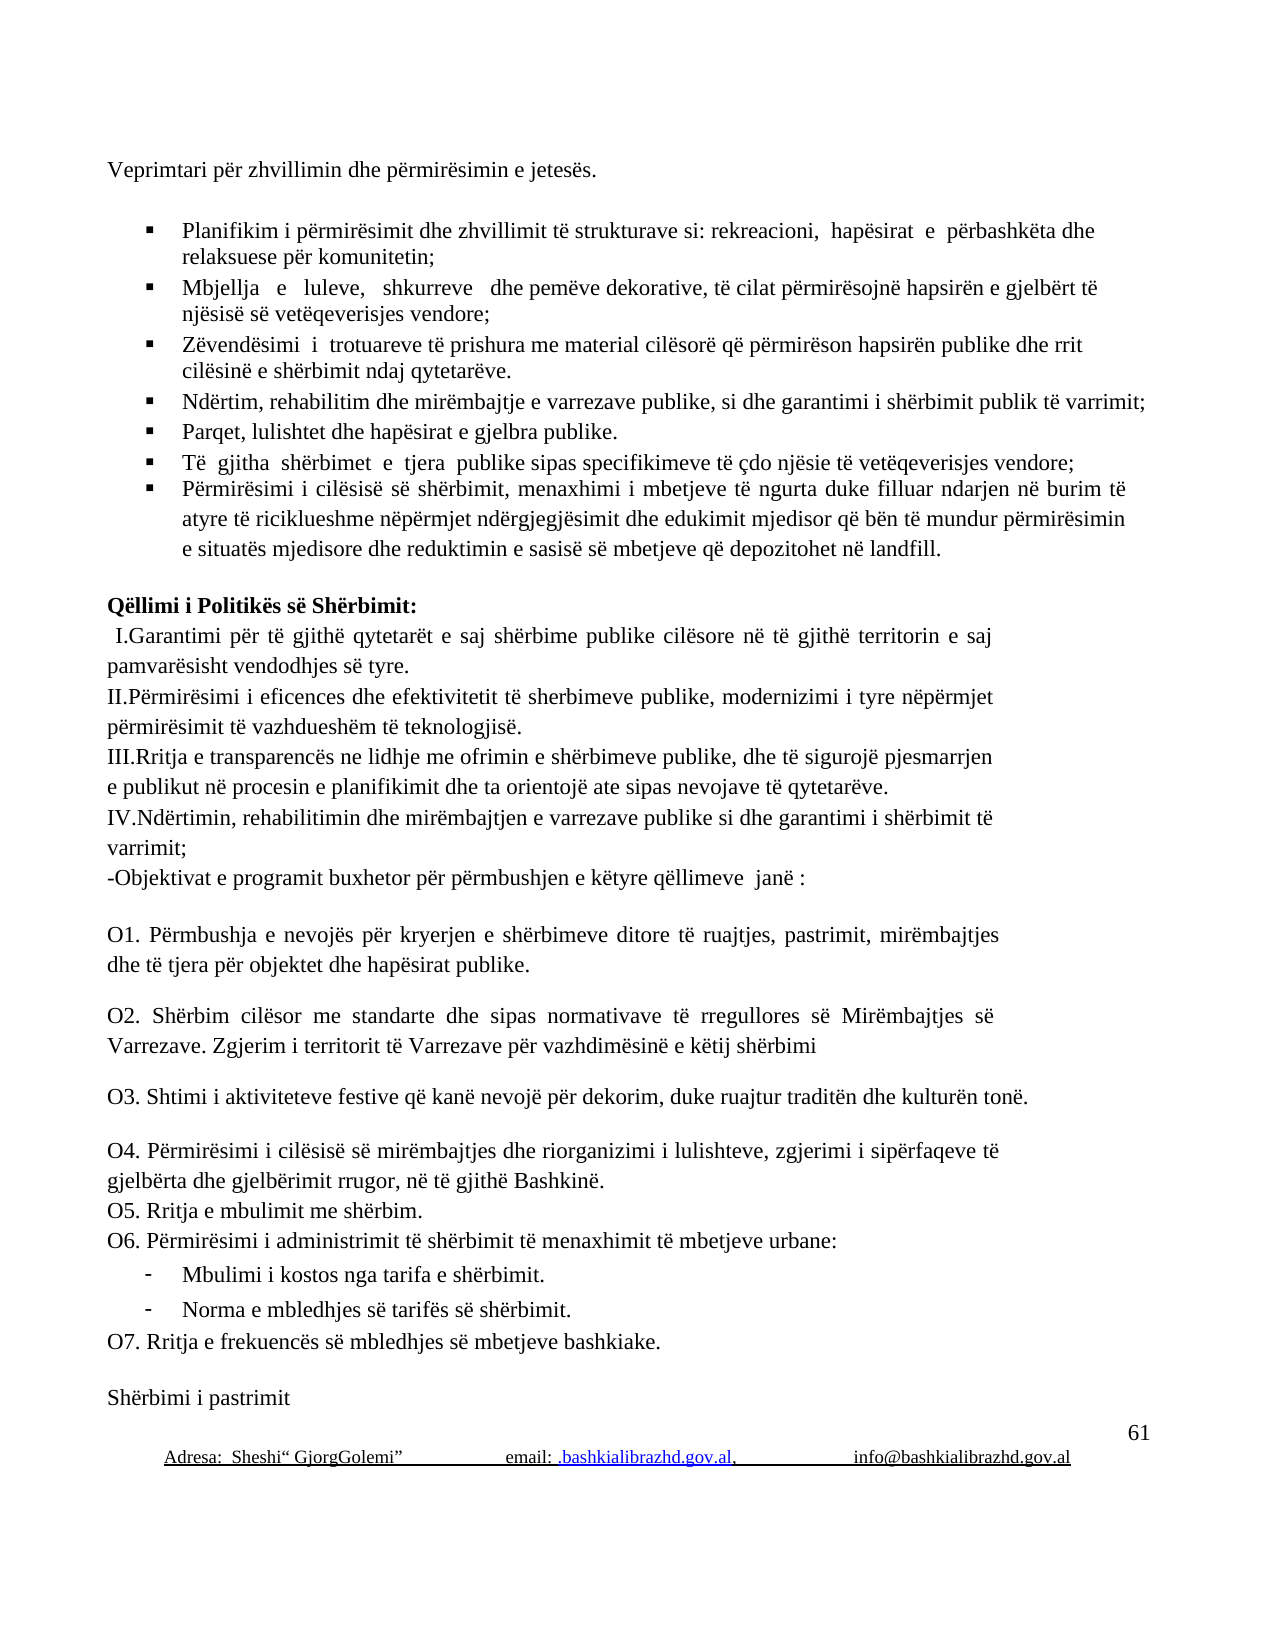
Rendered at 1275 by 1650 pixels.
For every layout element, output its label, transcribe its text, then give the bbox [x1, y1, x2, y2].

list Ndërtim, rehabilitim dhe mirëmbajtje e varrezave publike, si dhe garantimi i shërbimit publik të varrimit; [144, 388, 1151, 414]
text Qëllimi i Politikës së Shërbimit: [107, 592, 995, 618]
text O1. Përmbushja e nevojës për kryerjen e shërbimeve ditore të ruajtjes, pastrimit, mirëmbajtjes dhe të tjera për objektet dhe hapësirat publike. [107, 921, 1002, 977]
text O4. Përmirësimi i cilësisë së mirëmbajtjes dhe riorganizimi i lulishteve, zgjerimi i sipërfaqeve të gjelbërta dhe gjelbërimit rrugor, në të gjithë Bashkinë. [107, 1137, 1002, 1193]
text O6. Përmirësimi i administrimit të shërbimit të menaxhimit të mbetjeve urbane: [107, 1228, 1002, 1254]
text I.Garantimi për të gjithë qytetarët e saj shërbime publike cilësore në të gjithë territorin e saj pamvarësisht vendodhjes së tyre. [107, 622, 995, 679]
text -Objektivat e programit buxhetor për përmbushjen e këtyre qëllimeve janë : [107, 864, 995, 890]
list Mbjellja e luleve, shkurreve dhe pemëve dekorative, të cilat përmirësojnë hapsirën e gjelbërt të njësisë së vetëqeverisjes vendore; [144, 274, 1151, 327]
text O2. Shërbim cilësor me standarte dhe sipas normativave të rregullores së Mirëmbajtjes së Varrezave. Zgjerim i territorit të Varrezave për vazhdimësinë e këtij shërbimi [107, 1002, 995, 1059]
list Të gjitha shërbimet e tjera publike sipas specifikimeve të çdo njësie të vetëqeverisjes vendore; [144, 449, 1151, 475]
list Planifikim i përmirësimit dhe zhvillimit të strukturave si: rekreacioni, hapësirat e përbashkëta dhe relaksuese për komunitetin; [144, 217, 1151, 270]
list Norma e mbledhjes së tarifës së shërbimit. [144, 1293, 1002, 1323]
list Zëvendësimi i trotuareve të prishura me material cilësorë që përmirëson hapsirën publike dhe rrit cilësinë e shërbimit ndaj qytetarëve. [144, 331, 1151, 383]
text IV.Ndërtimin, rehabilitimin dhe mirëmbajtjen e varrezave publike si dhe garantimi i shërbimit të varrimit; [107, 803, 995, 860]
text II.Përmirësimi i eficences dhe efektivitetit të sherbimeve publike, modernizimi i tyre nëpërmjet përmirësimit të vazhdueshëm të teknologjisë. [107, 683, 995, 739]
text III.Rritja e transparencës ne lidhje me ofrimin e shërbimeve publike, dhe të sigurojë pjesmarrjen e publikut në procesin e planifikimit dhe ta orientojë ate sipas nevojave të qytetarëve. [107, 743, 995, 800]
list Parqet, lulishtet dhe hapësirat e gjelbra publike. [144, 418, 1151, 444]
text Veprimtari për zhvillimin dhe përmirësimin e jetesës. [107, 156, 1151, 182]
text O7. Rritja e frekuencës së mbledhjes së mbetjeve bashkiake. [107, 1328, 1002, 1354]
list Përmirësimi i cilësisë së shërbimit, menaxhimi i mbetjeve të ngurta duke filluar ndarjen në burim të atyre të riciklueshme nëpërmjet ndërgjegjësimit dhe edukimit mjedisor që bën të mundur përmirësimin e situatës mjedisore dhe reduktimin e sasisë së mbetjeve që depozitohet në landfill. [144, 475, 1127, 562]
text O3. Shtimi i aktiviteteve festive që kanë nevojë për dekorim, duke ruajtur traditën dhe kulturën tonë. [107, 1083, 1151, 1110]
text Shërbimi i pastrimit [107, 1384, 1151, 1411]
text O5. Rritja e mbulimit me shërbim. [107, 1197, 1002, 1224]
list Mbulimi i kostos nga tarifa e shërbimit. [144, 1258, 1002, 1288]
